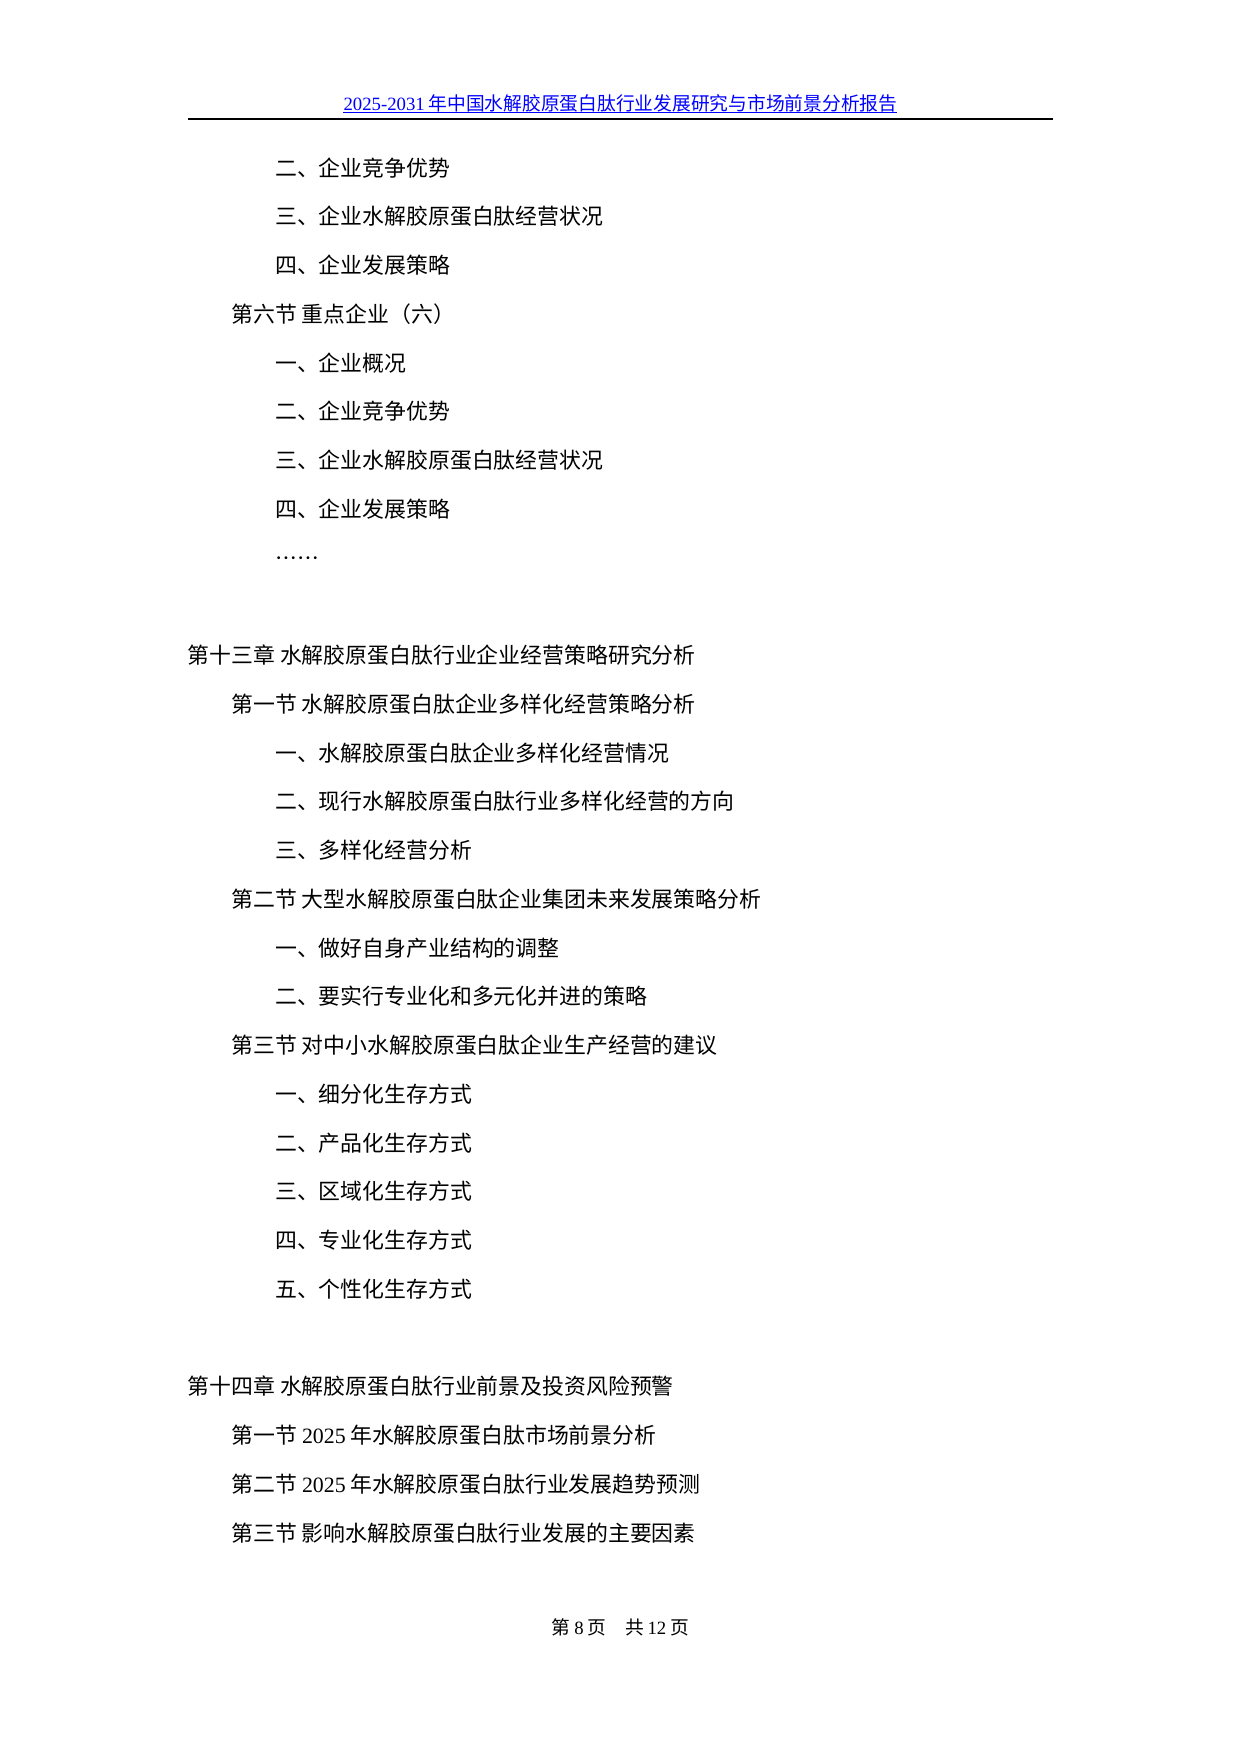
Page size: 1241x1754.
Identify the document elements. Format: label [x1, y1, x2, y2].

text [187, 150, 1053, 1548]
